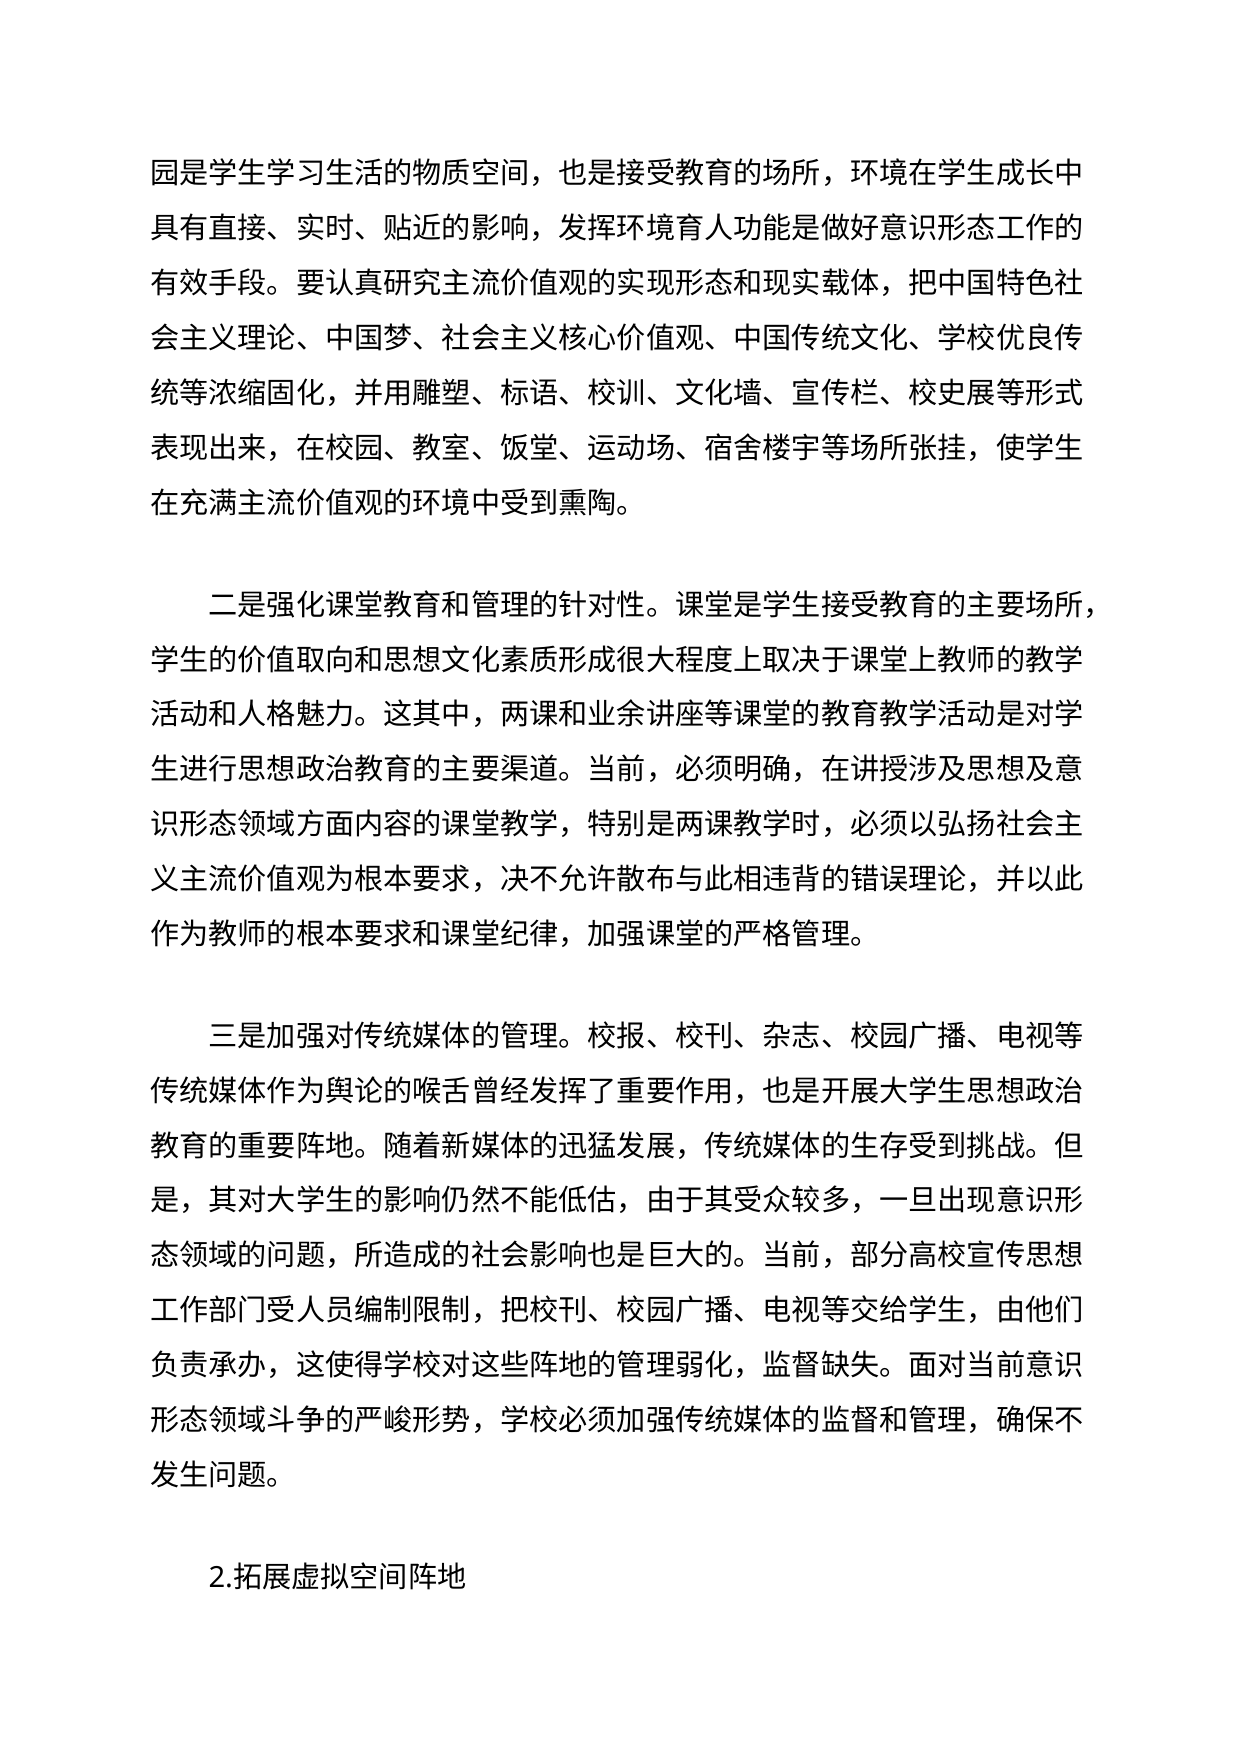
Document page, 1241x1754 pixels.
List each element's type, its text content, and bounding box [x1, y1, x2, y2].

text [150, 150, 1090, 522]
text 2.拓展虚拟空间阵地 [150, 1553, 1090, 1596]
text 二是强化课堂教育和管理的针对性。课堂是学生接受教育的主要场所，学生的价值取向和思想文化素质形成很大程度上取决于课堂上教师的教学活动和人格魅力。这其中，两课和业余讲座等课堂的教育教学活动是对学生进行思想政治教育的主要渠道。当前，必须明确，在讲授涉及思想及意识形态领域方面内容的课堂教学，特别是两课教学时，必须以弘扬社会主义主流价值观为根本要求，决不允许散布与此相违背的错误理论，并以此作为教师的根本要求和课堂纪律，加强课堂的严格管理。 [150, 581, 1090, 953]
text 三是加强对传统媒体的管理。校报、校刊、杂志、校园广播、电视等传统媒体作为舆论的喉舌曾经发挥了重要作用，也是开展大学生思想政治教育的重要阵地。随着新媒体的迅猛发展，传统媒体的生存受到挑战。但是，其对大学生的影响仍然不能低估，由于其受众较多，一旦出现意识形态领域的问题，所造成的社会影响也是巨大的。当前，部分高校宣传思想工作部门受人员编制限制，把校刊、校园广播、电视等交给学生，由他们负责承办，这使得学校对这些阵地的管理弱化，监督缺失。面对当前意识形态领域斗争的严峻形势，学校必须加强传统媒体的监督和管理，确保不发生问题。 [150, 1012, 1090, 1494]
